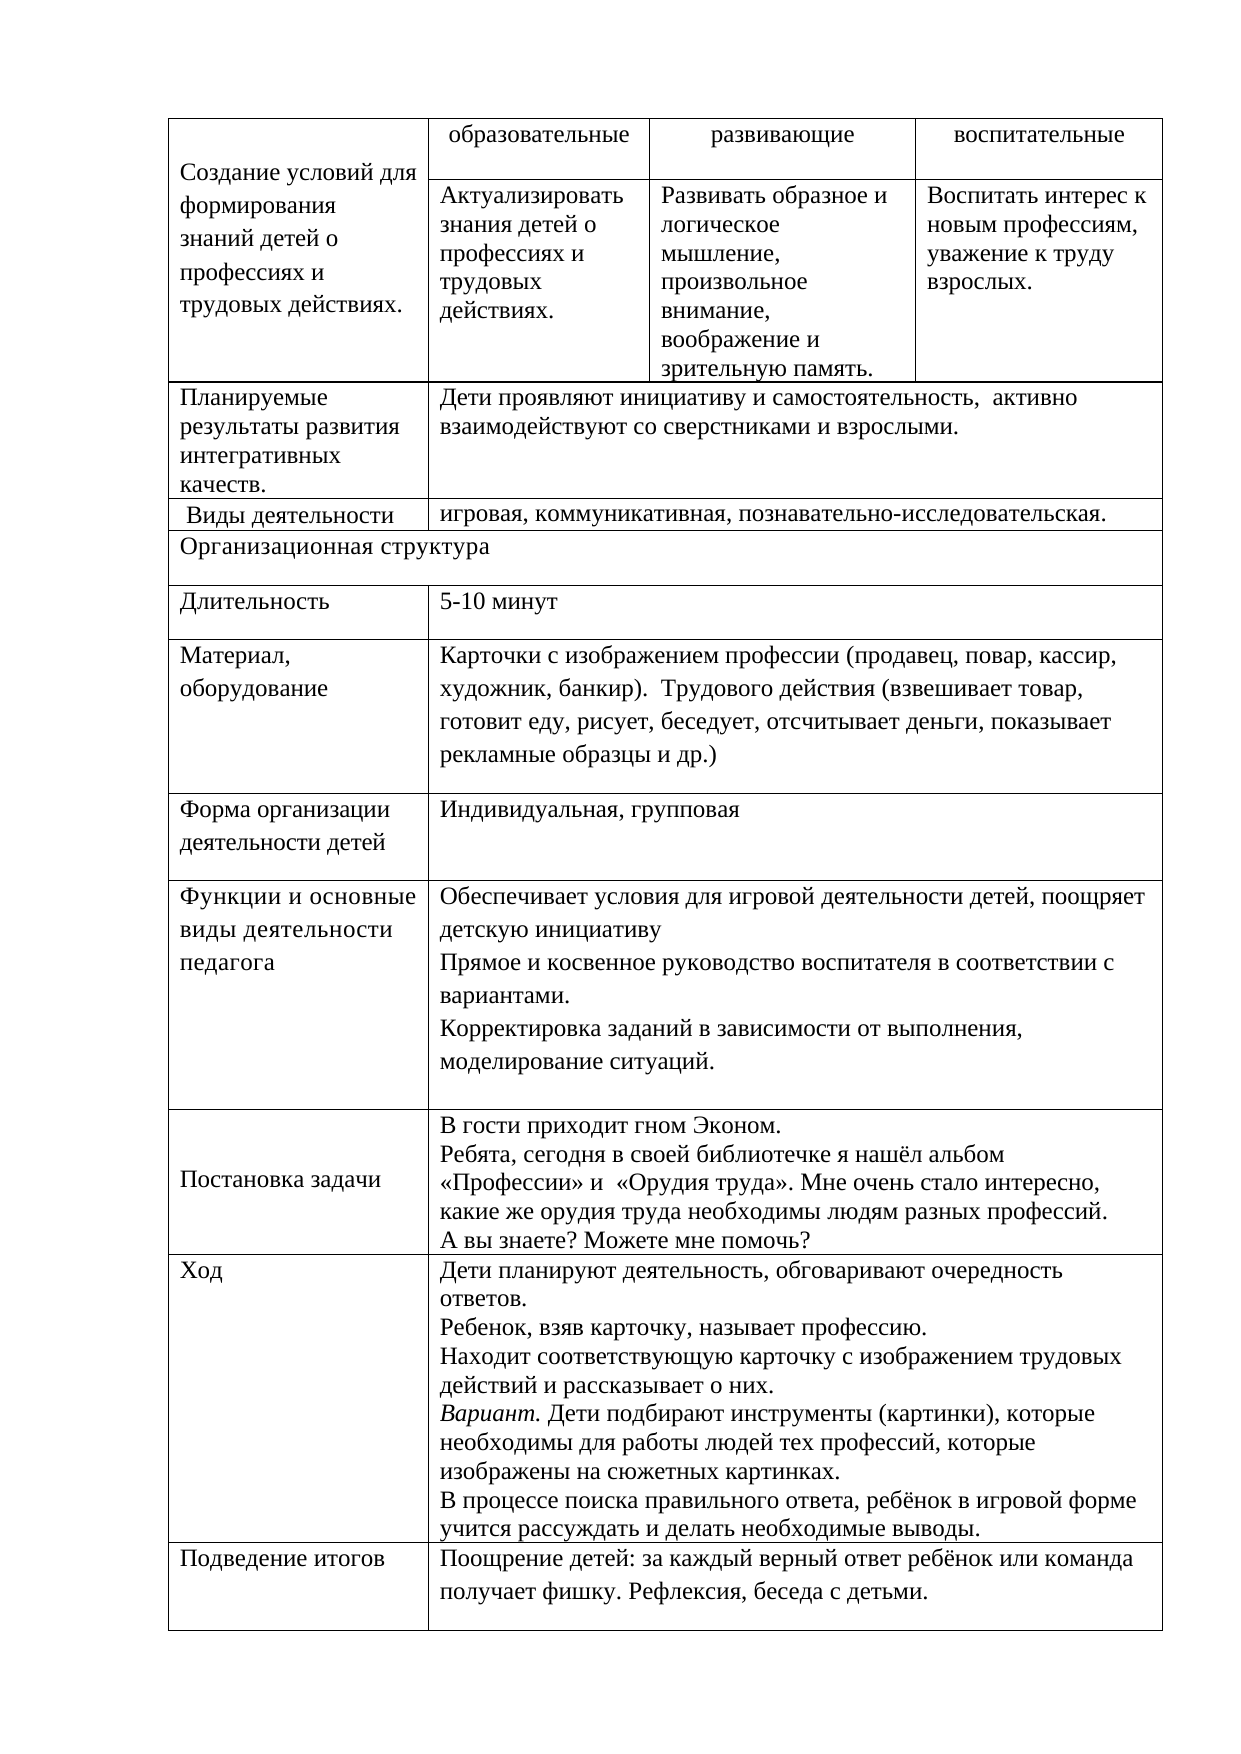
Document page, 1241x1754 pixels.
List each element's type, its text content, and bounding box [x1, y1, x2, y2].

table_cell Ход [169, 1255, 428, 1542]
table_cell Индивидуальная, групповая [429, 794, 1162, 880]
table_cell Поощрение детей: за каждый верный ответ ребёнок или команда получает фишку. Рефлексия, беседа с детьми. [429, 1543, 1162, 1630]
table_cell Виды деятельности [169, 499, 428, 530]
table_cell Подведение итогов [169, 1543, 428, 1630]
table_cell Длительность [169, 586, 428, 639]
table_cell образовательные [429, 119, 649, 179]
table_cell Воспитать интерес к новым профессиям, уважение к труду взрослых. [916, 180, 1162, 381]
table_cell Карточки с изображением профессии (продавец, повар, кассир, художник, банкир). Трудового действия (взвешивает товар, готовит еду, рисует, беседует, отсчитывает деньги, показывает рекламные образцы и др.) [429, 640, 1162, 793]
table_cell Дети проявляют инициативу и самостоятельность, активно взаимодействуют со сверстниками и взрослыми. [429, 383, 1162, 497]
table_cell Организационная структура [169, 531, 1162, 585]
table_cell 5-10 минут [429, 586, 1162, 639]
table_cell воспитательные [916, 119, 1162, 179]
table_cell Планируемые результаты развития интегративных качеств. [169, 383, 428, 497]
table_cell развивающие [650, 119, 915, 179]
table_cell Форма организации деятельности детей [169, 794, 428, 880]
table_cell Постановка задачи [169, 1110, 428, 1254]
table_cell Дети планируют деятельность, обговаривают очередность ответов. Ребенок, взяв карточку, называет профессию. Находит соответствующую карточку с изображением трудовых действий и рассказывает о них. Вариант. Дети подбирают инструменты (картинки), которые необходимы для работы людей тех профессий, которые изображены на сюжетных картинках. В процессе поиска правильного ответа, ребёнок в игровой форме учится рассуждать и делать необходимые выводы. [429, 1255, 1162, 1542]
table_cell Материал, оборудование [169, 640, 428, 793]
table_cell Создание условий для формирования знаний детей о профессиях и трудовых действиях. [169, 119, 428, 381]
table_cell игровая, коммуникативная, познавательно-исследовательская. [429, 499, 1162, 530]
table_cell Функции и основные виды деятельности педагога [169, 881, 428, 1109]
table_cell Обеспечивает условия для игровой деятельности детей, поощряет детскую инициативу Прямое и косвенное руководство воспитателя в соответствии с вариантами. Корректировка заданий в зависимости от выполнения, моделирование ситуаций. [429, 881, 1162, 1109]
table_cell В гости приходит гном Эконом. Ребята, сегодня в своей библиотечке я нашёл альбом «Профессии» и «Орудия труда». Мне очень стало интересно, какие же орудия труда необходимы людям разных профессий. А вы знаете? Можете мне помочь? [429, 1110, 1162, 1254]
table_cell Актуализировать знания детей о профессиях и трудовых действиях. [429, 180, 649, 381]
